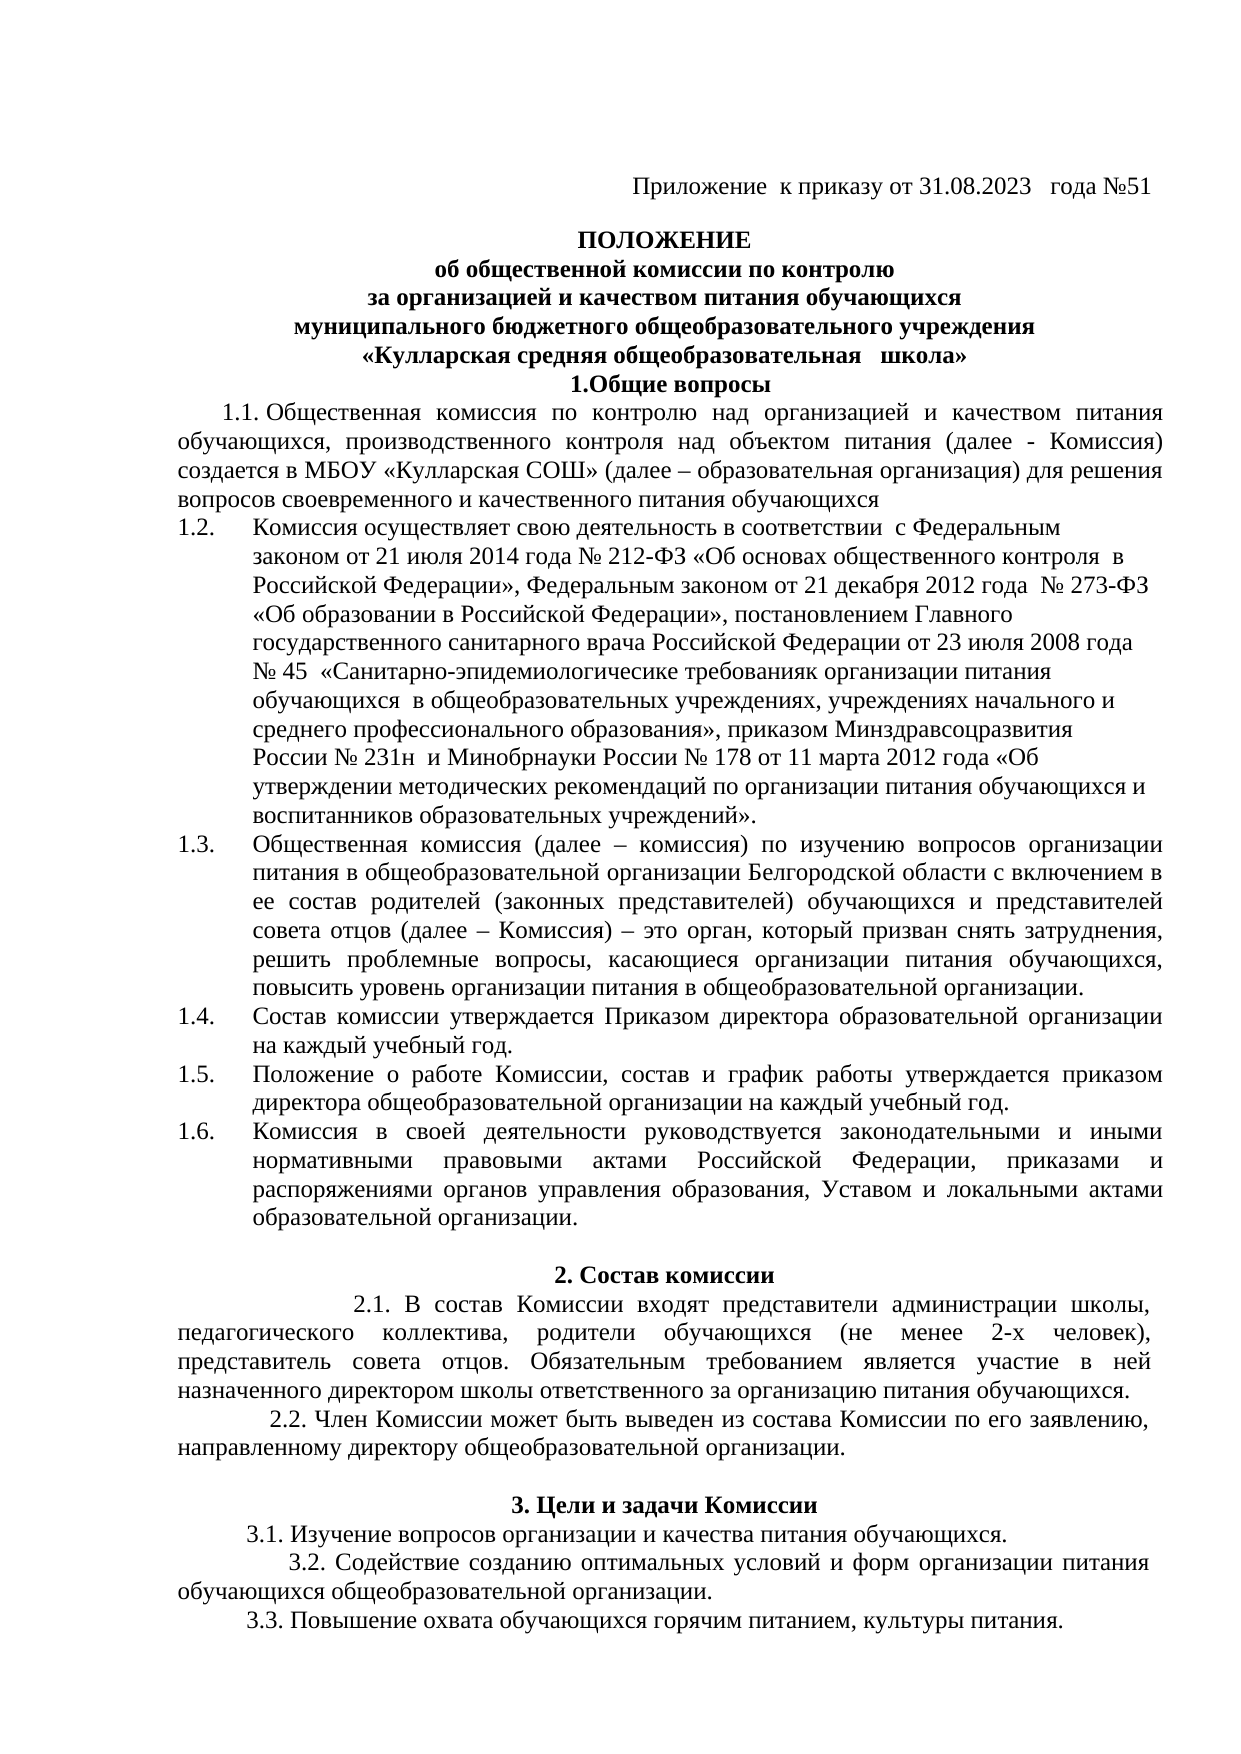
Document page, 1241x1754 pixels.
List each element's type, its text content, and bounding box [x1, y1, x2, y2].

list Общественная комиссия по контролю над организацией и качеством питания обучающихся, производственного контроля над объектом питания (далее - Комиссия) создается в МБОУ «Кулларская СОШ» (далее – образовательная организация) для решения вопросов своевременного и качественного питания обучающихся [177, 397, 1164, 512]
text муниципального бюджетного общеобразовательного учреждения [177, 311, 1152, 340]
text 1.Общие вопросы [177, 369, 1164, 397]
text 3.1. Изучение вопросов организации и качества питания обучающихся. [177, 1519, 1152, 1547]
list Комиссия осуществляет свою деятельность в соответствии с Федеральным законом от 21 июля 2014 года № 212-ФЗ «Об основах общественного контроля в Российской Федерации», Федеральным законом от 21 декабря 2012 года № 273-ФЗ «Об образовании в Российской Федерации», постановлением Главного государственного санитарного врача Российской Федерации от 23 июля 2008 года № 45 «Санитарно-эпидемиологичесике требованияк организации питания обучающихся в общеобразовательных учреждениях, учреждениях начального и среднего профессионального образования», приказом Минздравсоцразвития России № 231н и Минобрнауки России № 178 от 11 марта 2012 года «Об утверждении методических рекомендаций по организации питания обучающихся и воспитанников образовательных учреждений». [177, 512, 1152, 829]
text об общественной комиссии по контролю [177, 254, 1152, 282]
text ПОЛОЖЕНИЕ [177, 225, 1152, 254]
text 2.1. В состав Комиссии входят представители администрации школы, педагогического коллектива, родители обучающихся (не менее 2-х человек), представитель совета отцов. Обязательным требованием является участие в ней назначенного директором школы ответственного за организацию питания обучающихся. [177, 1289, 1152, 1404]
text Приложение к приказу от 31.08.2023 года №51 [177, 171, 1152, 200]
list Комиссия в своей деятельности руководствуется законодательными и иными нормативными правовыми актами Российской Федерации, приказами и распоряжениями органов управления образования, Уставом и локальными актами образовательной организации. [177, 1116, 1164, 1231]
text 3.3. Повышение охвата обучающихся горячим питанием, культуры питания. [177, 1605, 1152, 1634]
text 2.2. Член Комиссии может быть выведен из состава Комиссии по его заявлению, направленному директору общеобразовательной организации. [177, 1404, 1152, 1461]
list Состав комиссии утверждается Приказом директора образовательной организации на каждый учебный год. [177, 1001, 1164, 1059]
text 3. Цели и задачи Комиссии [177, 1490, 1152, 1519]
text 3.2. Содействие созданию оптимальных условий и форм организации питания обучающихся общеобразовательной организации. [177, 1547, 1152, 1605]
text 2. Состав комиссии [177, 1260, 1152, 1289]
text за организацией и качеством питания обучающихся [177, 282, 1152, 311]
list Положение о работе Комиссии, состав и график работы утверждается приказом директора общеобразовательной организации на каждый учебный год. [177, 1059, 1164, 1116]
list Общественная комиссия (далее – комиссия) по изучению вопросов организации питания в общеобразовательной организации Белгородской области с включением в ее состав родителей (законных представителей) обучающихся и представителей совета отцов (далее – Комиссия) – это орган, который призван снять затруднения, решить проблемные вопросы, касающиеся организации питания обучающихся, повысить уровень организации питания в общеобразовательной организации. [177, 829, 1164, 1001]
text «Кулларская средняя общеобразовательная школа» [177, 340, 1152, 369]
